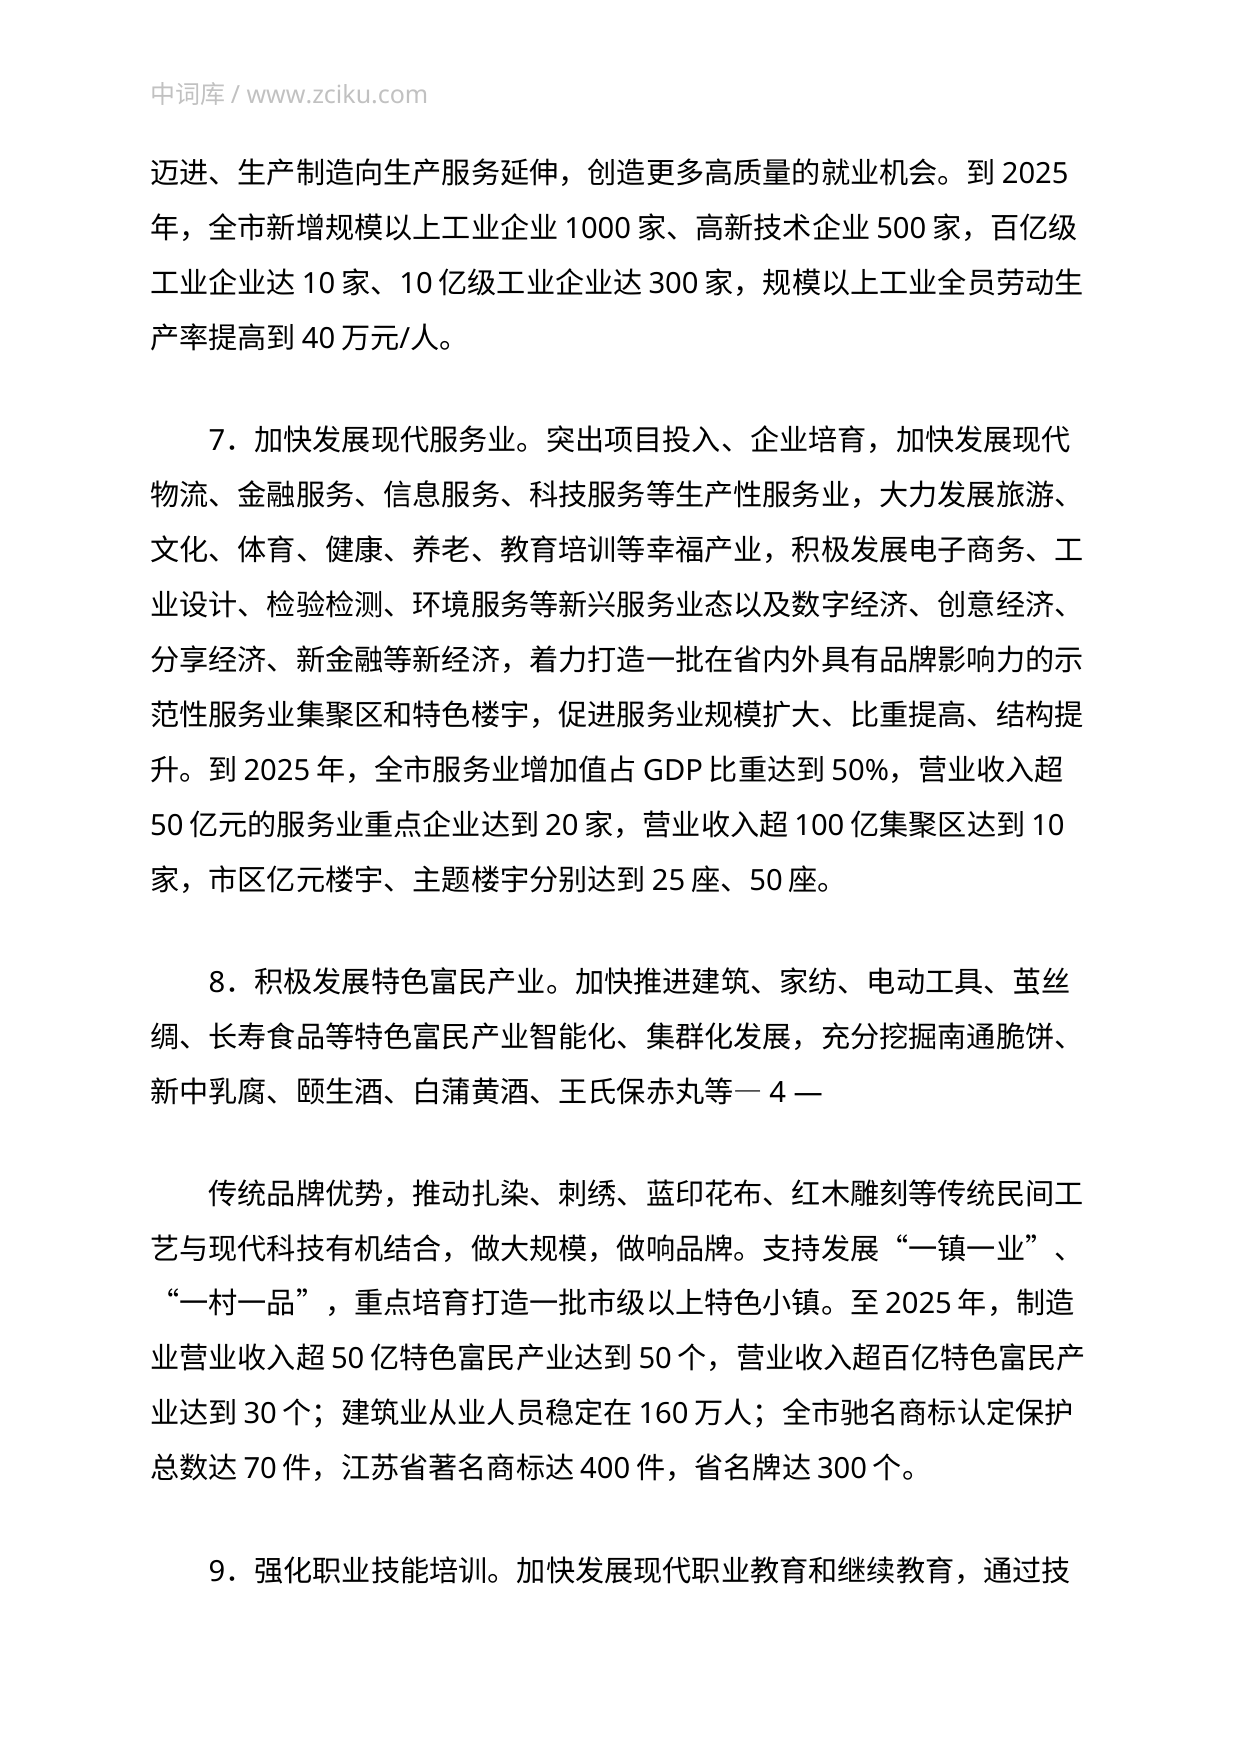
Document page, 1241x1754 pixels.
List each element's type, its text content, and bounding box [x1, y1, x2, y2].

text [150, 1547, 1090, 1589]
text 7．加快发展现代服务业。突出项目投入、企业培育，加快发展现代物流、金融服务、信息服务、科技服务等生产性服务业，大力发展旅游、文化、体育、健康、养老、教育培训等幸福产业，积极发展电子商务、工业设计、检验检测、环境服务等新兴服务业态以及数字经济、创意经济、分享经济、新金融等新经济，着力打造一批在省内外具有品牌影响力的示范性服务业集聚区和特色楼宇，促进服务业规模扩大、比重提高、结构提升。到2025年，全市服务业增加值占GDP比重达到50%，营业收入超50亿元的服务业重点企业达到20家，营业收入超100亿集聚区达到10家，市区亿元楼宇、主题楼宇分别达到25座、50座。 [150, 417, 1090, 899]
text 8．积极发展特色富民产业。加快推进建筑、家纺、电动工具、茧丝绸、长寿食品等特色富民产业智能化、集群化发展，充分挖掘南通脆饼、新中乳腐、颐生酒、白蒲黄酒、王氏保赤丸等— 4 — [150, 958, 1090, 1111]
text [150, 150, 1090, 357]
text 传统品牌优势，推动扎染、刺绣、蓝印花布、红木雕刻等传统民间工艺与现代科技有机结合，做大规模，做响品牌。支持发展“一镇一业”、“一村一品”，重点培育打造一批市级以上特色小镇。至2025年，制造业营业收入超50亿特色富民产业达到50个，营业收入超百亿特色富民产业达到30个；建筑业从业人员稳定在160万人；全市驰名商标认定保护总数达70件，江苏省著名商标达400件，省名牌达300个。 [150, 1170, 1090, 1487]
